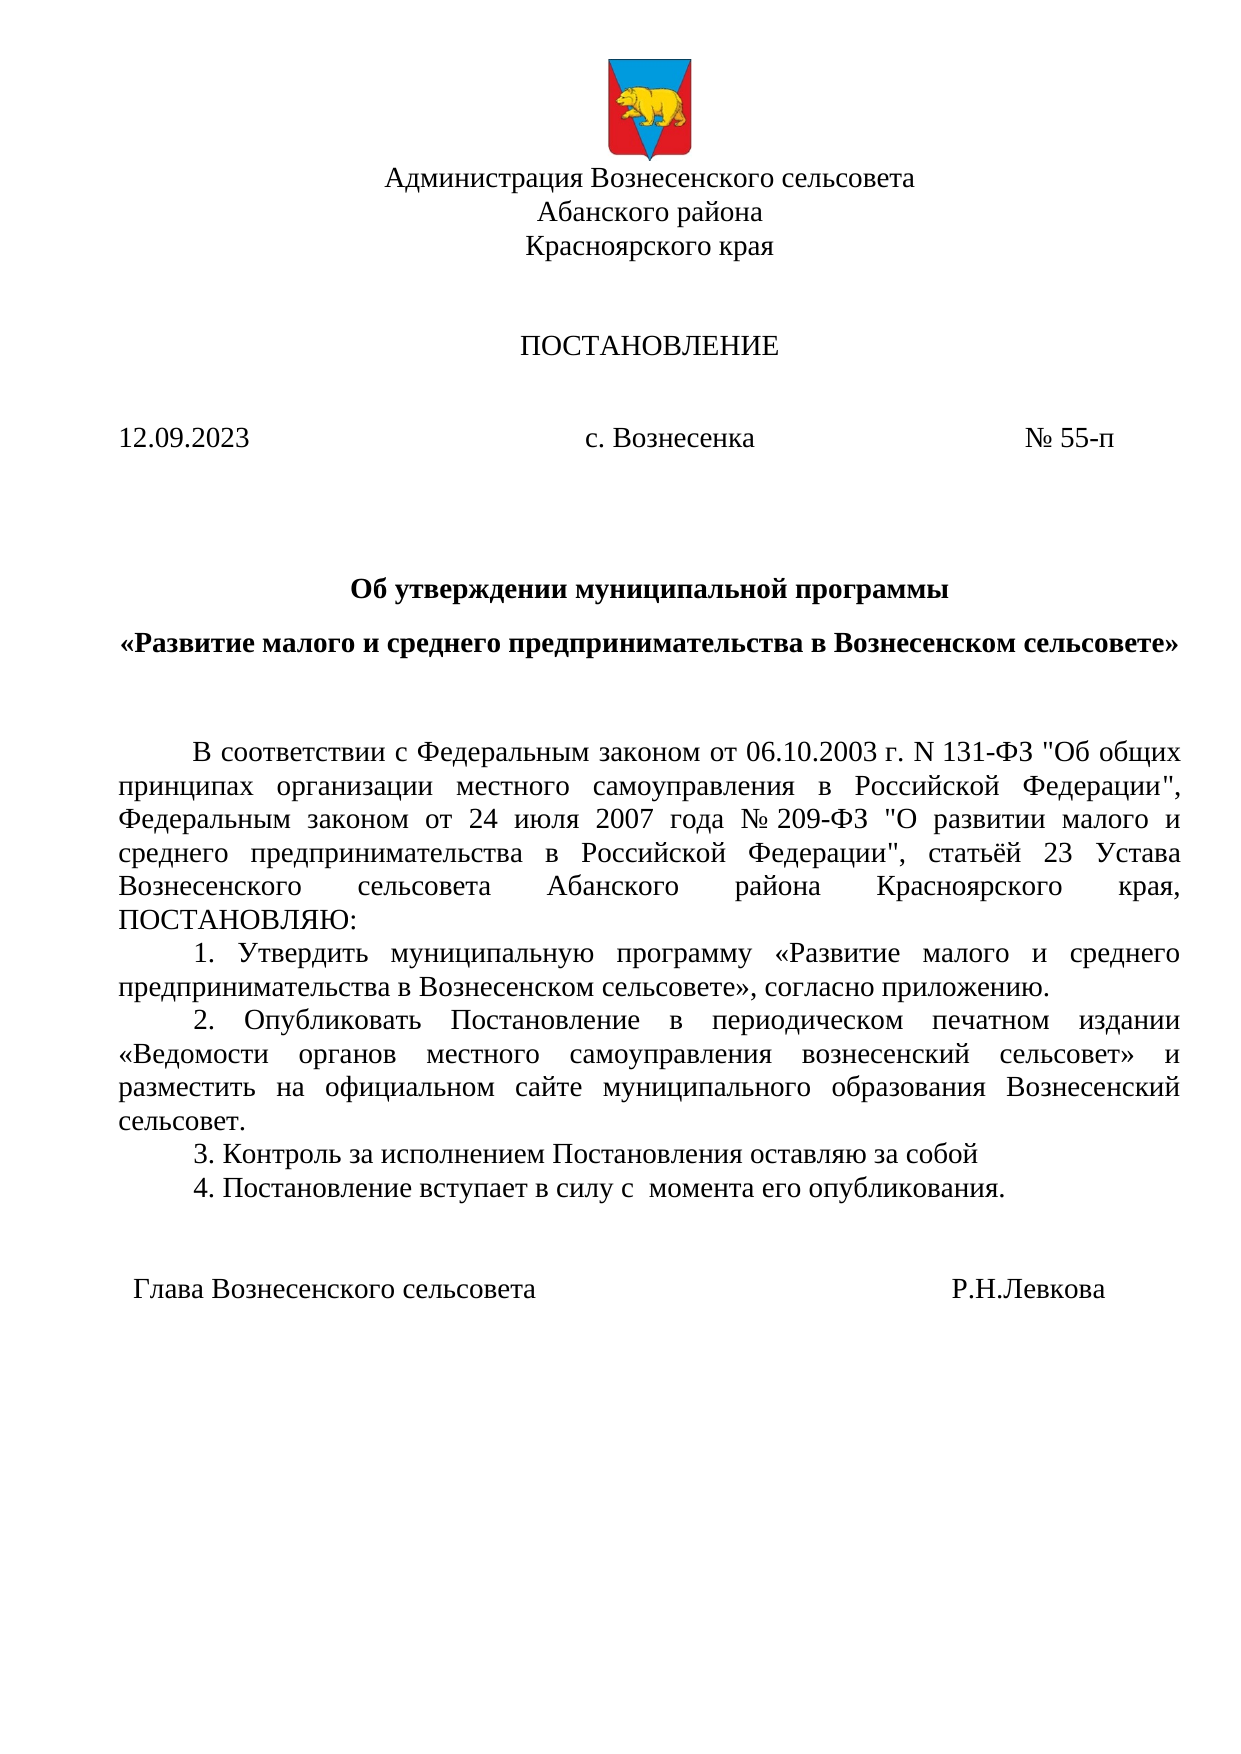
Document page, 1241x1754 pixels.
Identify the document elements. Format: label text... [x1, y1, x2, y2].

title Красноярского края [118, 228, 1181, 261]
title 3. Контроль за исполнением Постановления оставляю за собой [118, 1137, 1181, 1170]
text «Развитие малого и среднего предпринимательства в Вознесенском сельсовете» [118, 625, 1181, 659]
title Администрация Вознесенского сельсовета [118, 161, 1181, 194]
text 1. Утвердить муниципальную программу «Развитие малого и среднего предпринимательства в Вознесенском сельсовете», согласно приложению. [118, 935, 1181, 1002]
text 12.09.2023 с. Вознесенка № 55-п [118, 420, 1181, 454]
picture [607, 59, 692, 161]
title Абанского района [118, 194, 1181, 228]
text Об утверждении муниципальной программы [118, 571, 1181, 604]
title ПОСТАНОВЛЕНИЕ [118, 328, 1181, 362]
text 4. Постановление вступает в силу с момента его опубликования. [118, 1170, 1181, 1204]
text Глава Вознесенского сельсовета Р.Н.Левкова [133, 1271, 1181, 1304]
text В соответствии с Федеральным законом от 06.10.2003 г. N 131-ФЗ "Об общих принципах организации местного самоуправления в Российской Федерации", Федеральным законом от 24 июля 2007 года № 209-ФЗ "О развитии малого и среднего предпринимательства в Российской Федерации", статьёй 23 Устава Вознесенского сельсовета Абанского района Красноярского края, ПОСТАНОВЛЯЮ: [118, 734, 1181, 935]
text 2. Опубликовать Постановление в периодическом печатном издании «Ведомости органов местного самоуправления вознесенский сельсовет» и разместить на официальном сайте муниципального образования Вознесенский сельсовет. [118, 1002, 1181, 1137]
